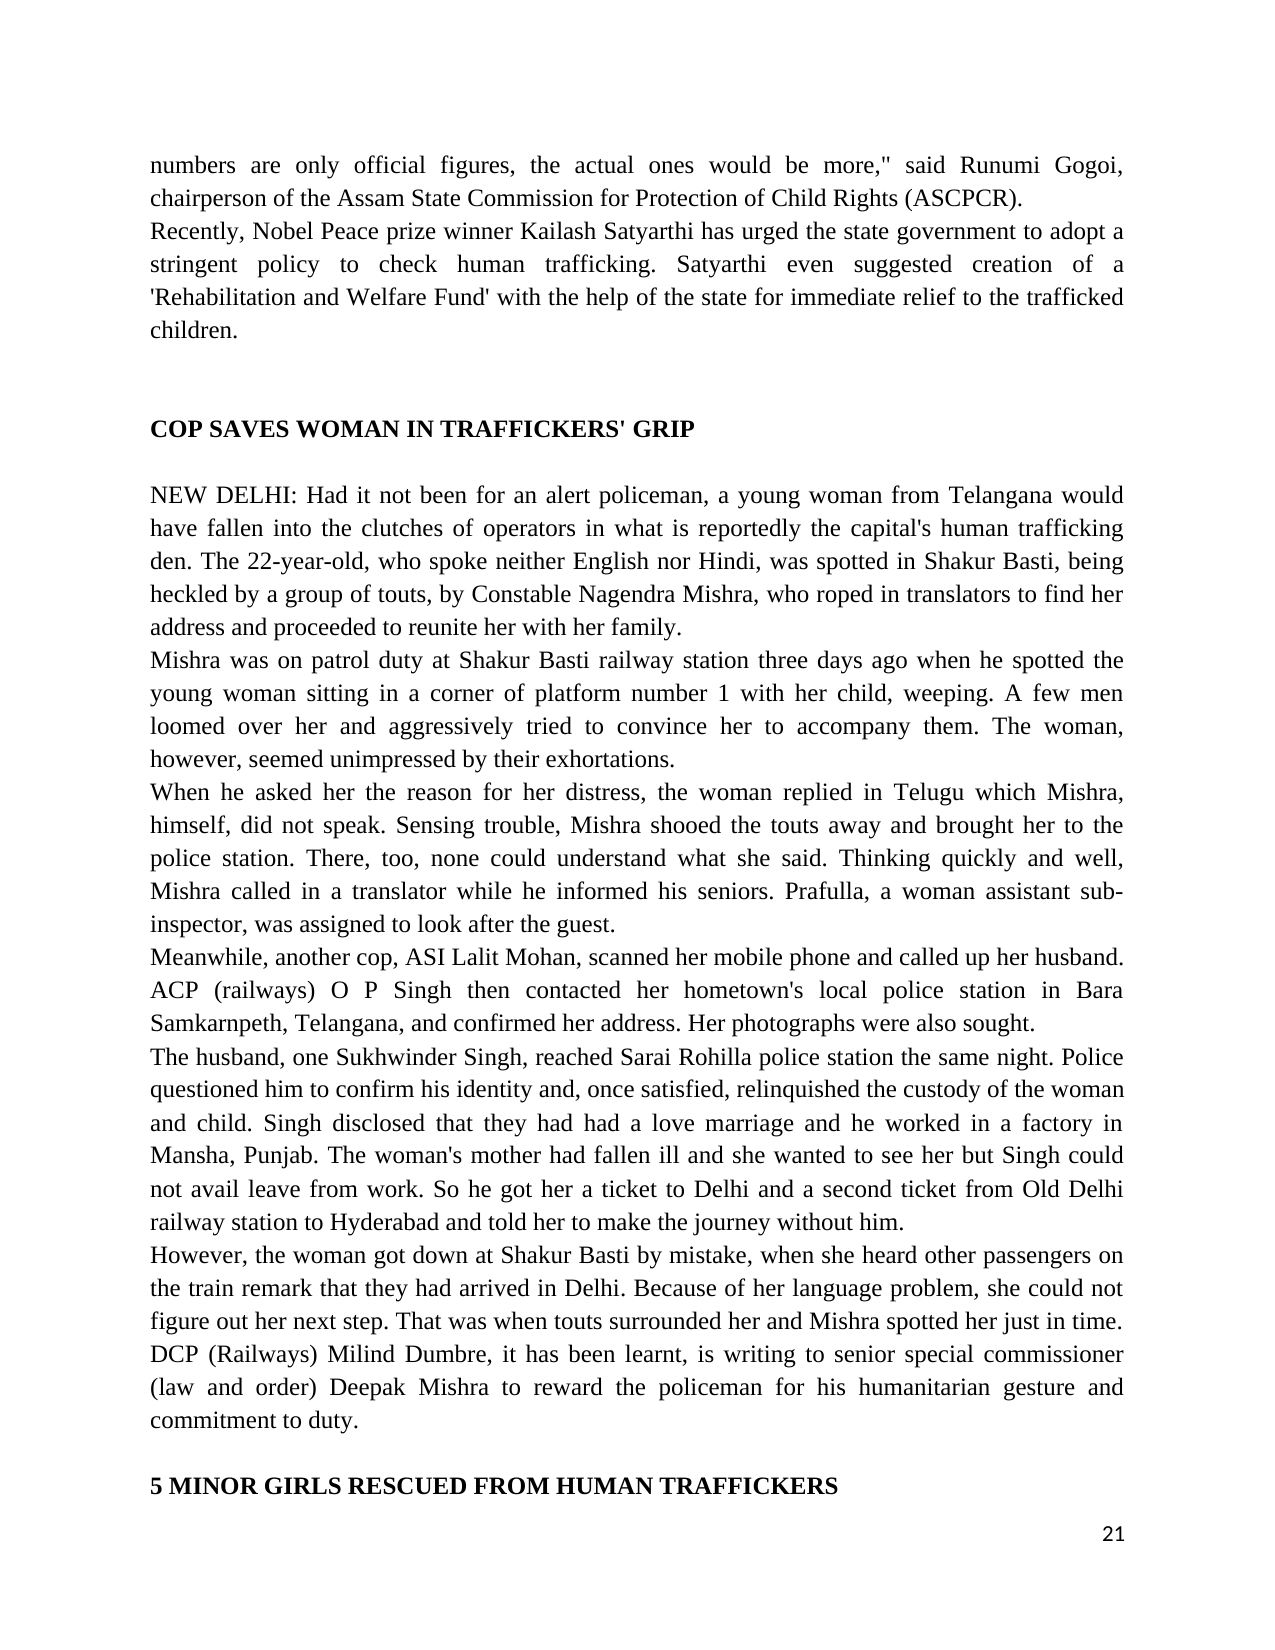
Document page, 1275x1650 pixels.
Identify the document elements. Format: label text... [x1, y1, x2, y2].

text Mishra was on patrol duty at Shakur Basti railway station three days ago when he spotted the young woman sitting in a corner of platform number 1 with her child, weeping. A few men loomed over her and aggressively tried to convince her to accompany them. The woman, however, seemed unimpressed by their exhortations. [150, 645, 1125, 773]
text Meanwhile, another cop, ASI Lalit Mohan, scanned her mobile phone and called up her husband. ACP (railways) O P Singh then contacted her hometown's local police station in Bara Samkarnpeth, Telangana, and confirmed her address. Her photographs were also sought. [150, 942, 1125, 1037]
text 5 MINOR GIRLS RESCUED FROM HUMAN TRAFFICKERS [150, 1471, 1125, 1499]
text However, the woman got down at Shakur Basti by mistake, when she heard other passengers on the train remark that they had arrived in Delhi. Because of her language problem, she could not figure out her next step. That was when touts surrounded her and Mishra spotted her just in time. DCP (Railways) Milind Dumbre, it has been learnt, is writing to senior special commissioner (law and order) Deepak Mishra to reward the policeman for his humanitarian gesture and commitment to duty. [150, 1240, 1125, 1433]
text Recently, Nobel Peace prize winner Kailash Satyarthi has urged the state government to adopt a stringent policy to check human trafficking. Satyarthi even suggested creation of a 'Rehabilitation and Welfare Fund' with the help of the state for immediate relief to the trafficked children. [150, 216, 1125, 344]
text NEW DELHI: Had it not been for an alert policeman, a young woman from Telangana would have fallen into the clutches of operators in what is reportedly the capital's human trafficking den. The 22-year-old, who spoke neither English nor Hindi, was spotted in Shakur Basti, being heckled by a group of touts, by Constable Nagendra Mishra, who roped in translators to find her address and proceeded to reunite her with her family. [150, 480, 1125, 641]
text When he asked her the reason for her distress, the woman replied in Telugu which Mishra, himself, did not speak. Sensing trouble, Mishra shooed the touts away and brought her to the police station. There, too, none could understand what she said. Thinking quickly and well, Mishra called in a translator while he informed his seniors. Prafulla, a woman assistant sub-inspector, was assigned to look after the guest. [150, 777, 1125, 938]
text COP SAVES WOMAN IN TRAFFICKERS' GRIP [150, 414, 1125, 443]
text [150, 150, 1125, 212]
text The husband, one Sukhwinder Singh, reached Sarai Rohilla police station the same night. Police questioned him to confirm his identity and, once satisfied, relinquished the custody of the woman and child. Singh disclosed that they had had a love marriage and he worked in a factory in Mansha, Punjab. The woman's mother had fallen ill and she wanted to see her but Singh could not avail leave from work. So he got her a ticket to Delhi and a second ticket from Old Delhi railway station to Hyderabad and told her to make the journey without him. [150, 1042, 1125, 1235]
